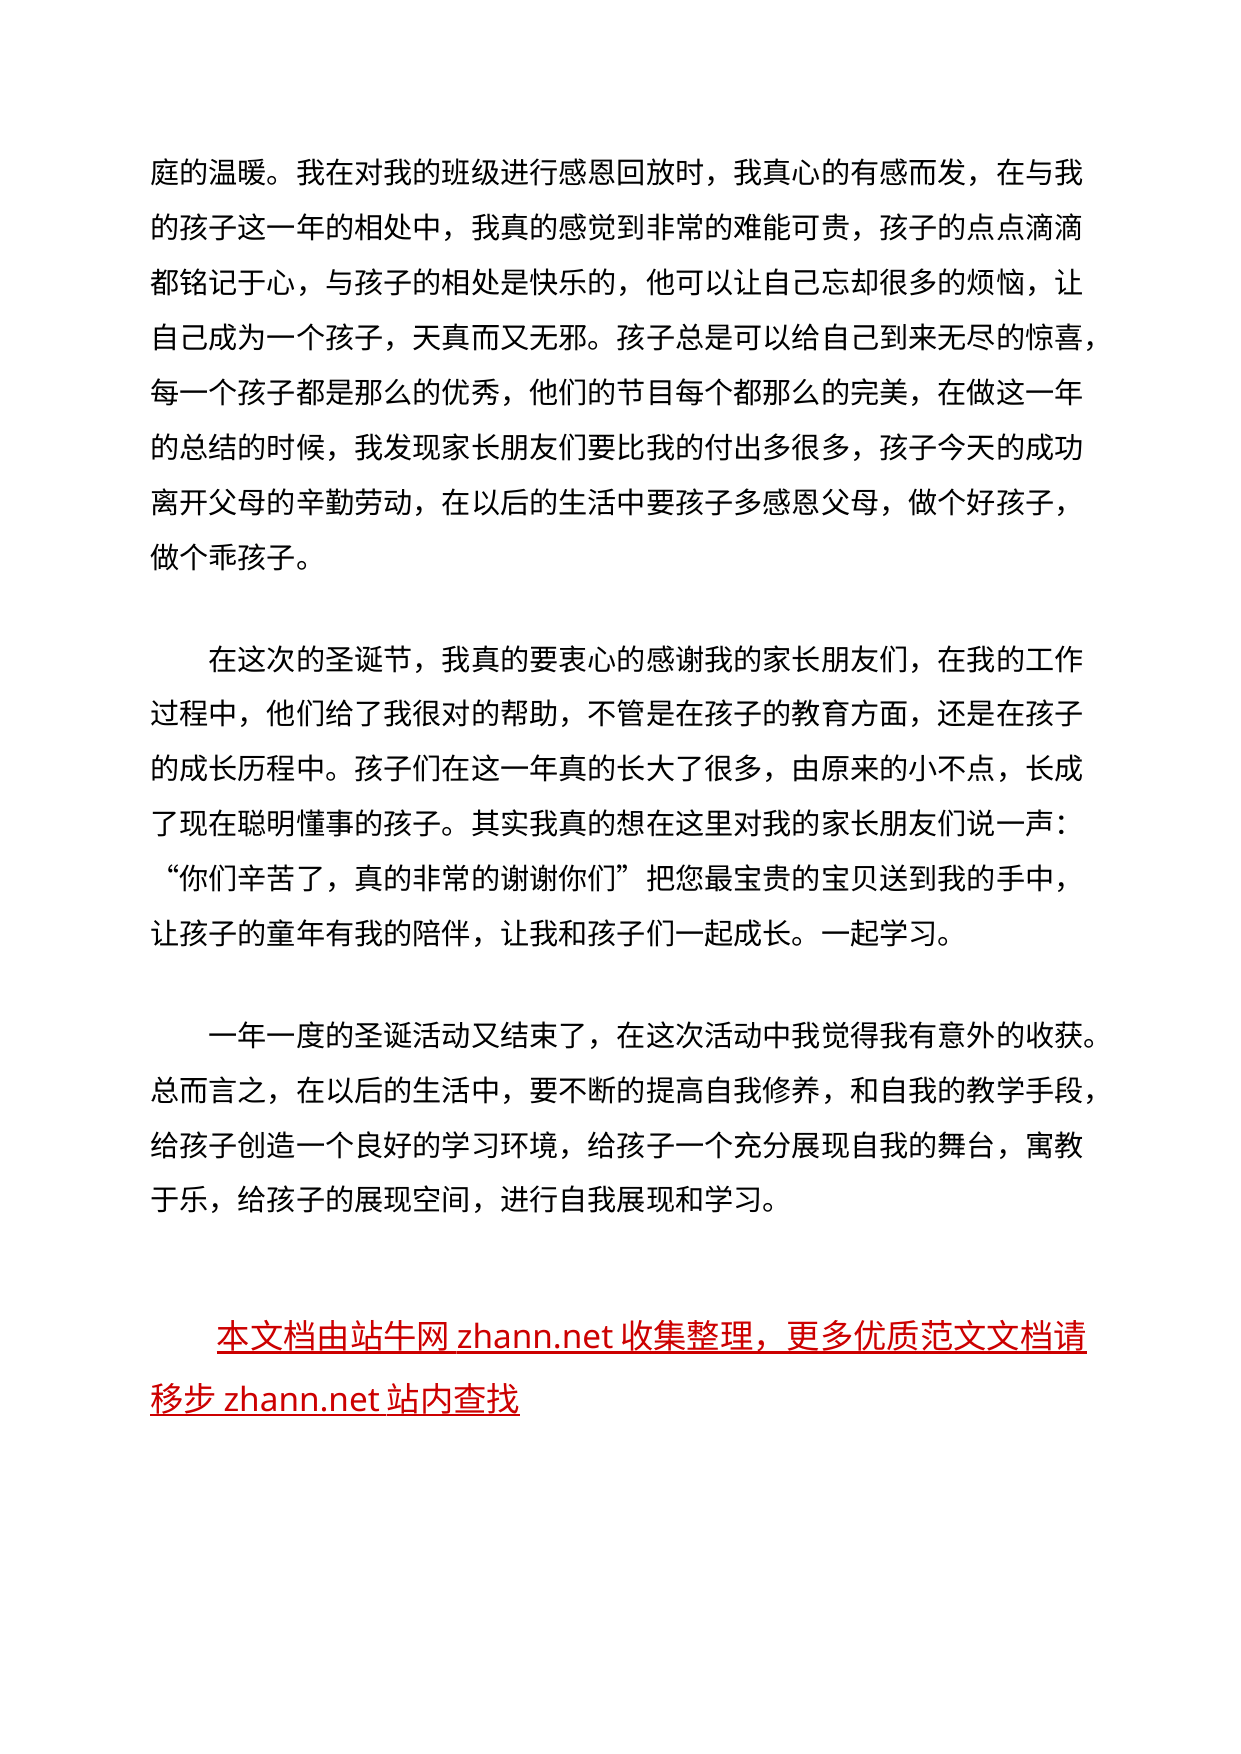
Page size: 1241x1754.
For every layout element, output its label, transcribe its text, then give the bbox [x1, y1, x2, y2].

text 本文档由站牛网zhann.net收集整理，更多优质范文文档请移步zhann.net站内查找 [150, 1310, 1090, 1421]
text 在这次的圣诞节，我真的要衷心的感谢我的家长朋友们，在我的工作过程中，他们给了我很对的帮助，不管是在孩子的教育方面，还是在孩子的成长历程中。孩子们在这一年真的长大了很多，由原来的小不点，长成了现在聪明懂事的孩子。其实我真的想在这里对我的家长朋友们说一声：“你们辛苦了，真的非常的谢谢你们”把您最宝贵的宝贝送到我的手中，让孩子的童年有我的陪伴，让我和孩子们一起成长。一起学习。 [150, 636, 1090, 953]
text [150, 150, 1090, 577]
text 一年一度的圣诞活动又结束了，在这次活动中我觉得我有意外的收获。总而言之，在以后的生活中，要不断的提高自我修养，和自我的教学手段，给孩子创造一个良好的学习环境，给孩子一个充分展现自我的舞台，寓教于乐，给孩子的展现空间，进行自我展现和学习。 [150, 1012, 1090, 1219]
